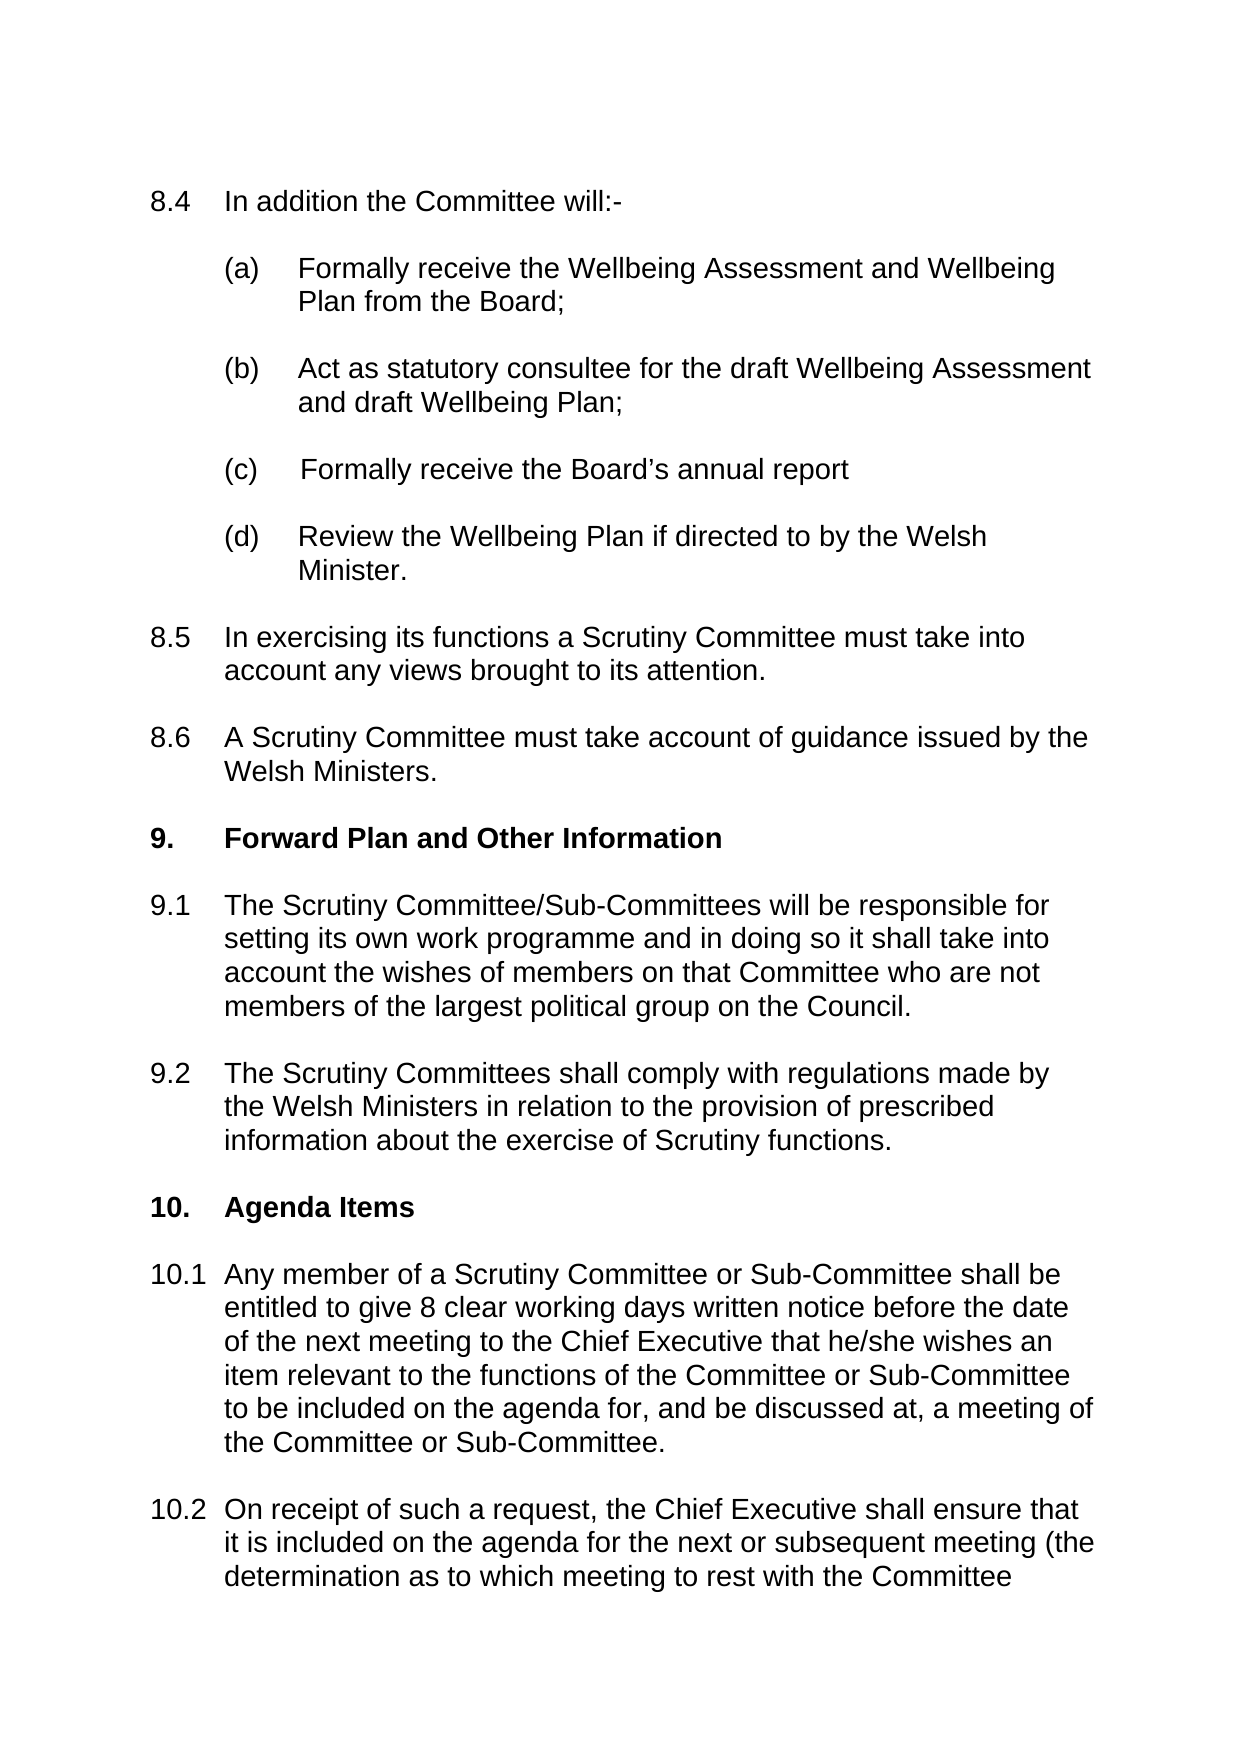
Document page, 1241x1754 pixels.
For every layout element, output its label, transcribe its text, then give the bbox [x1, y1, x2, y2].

text 10.1 Any member of a Scrutiny Committee or Sub-Committee shall be entitled to give 8 clear working days written notice before the date of the next meeting to the Chief Executive that he/she wishes an item relevant to the functions of the Committee or Sub-Committee to be included on the agenda for, and be discussed at, a meeting of the Committee or Sub-Committee. [150, 1257, 1097, 1458]
text 8.5 In exercising its functions a Scrutiny Committee must take into account any views brought to its attention. [150, 619, 1097, 687]
text (d) Review the Wellbeing Plan if directed to by the Welsh Minister. [224, 519, 1097, 586]
text 9.1 The Scrutiny Committee/Sub-Committees will be responsible for setting its own work programme and in doing so it shall take into account the wishes of members on that Committee who are not members of the largest political group on the Council. [150, 888, 1097, 1022]
text (c) Formally receive the Board’s annual report [224, 452, 1097, 485]
text (b) Act as statutory consultee for the draft Wellbeing Assessment and draft Wellbeing Plan; [224, 351, 1097, 418]
text 8.6 A Scrutiny Committee must take account of guidance issued by the Welsh Ministers. [150, 720, 1097, 787]
text 8.4 In addition the Committee will:- [150, 183, 1097, 217]
text 10. Agenda Items [150, 1190, 1097, 1223]
text (a) Formally receive the Wellbeing Assessment and Wellbeing Plan from the Board; [224, 251, 1097, 318]
text 9. Forward Plan and Other Information [150, 821, 1097, 854]
text 9.2 The Scrutiny Committees shall comply with regulations made by the Welsh Ministers in relation to the provision of prescribed information about the exercise of Scrutiny functions. [150, 1056, 1097, 1156]
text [150, 1492, 1097, 1592]
